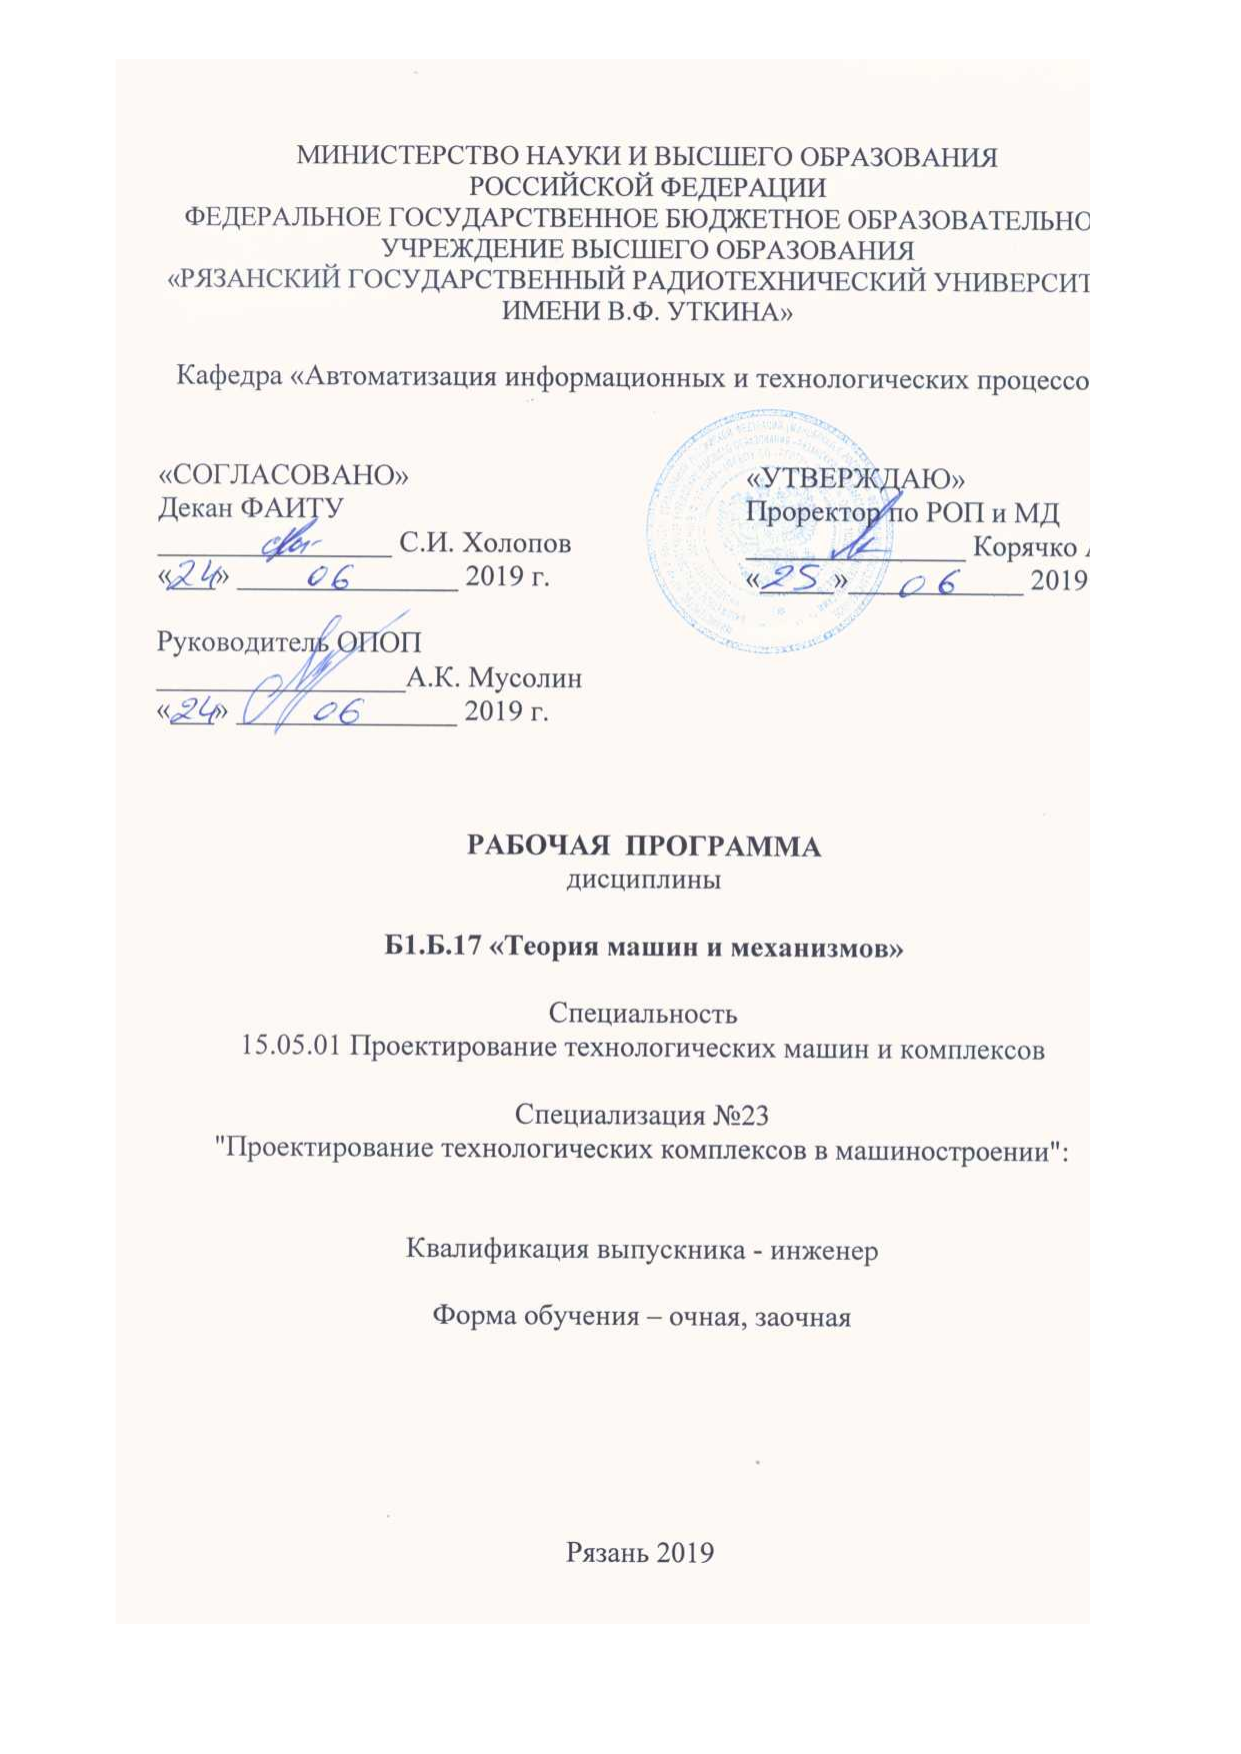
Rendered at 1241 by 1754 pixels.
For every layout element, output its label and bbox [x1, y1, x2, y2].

picture [115, 59, 1090, 1624]
